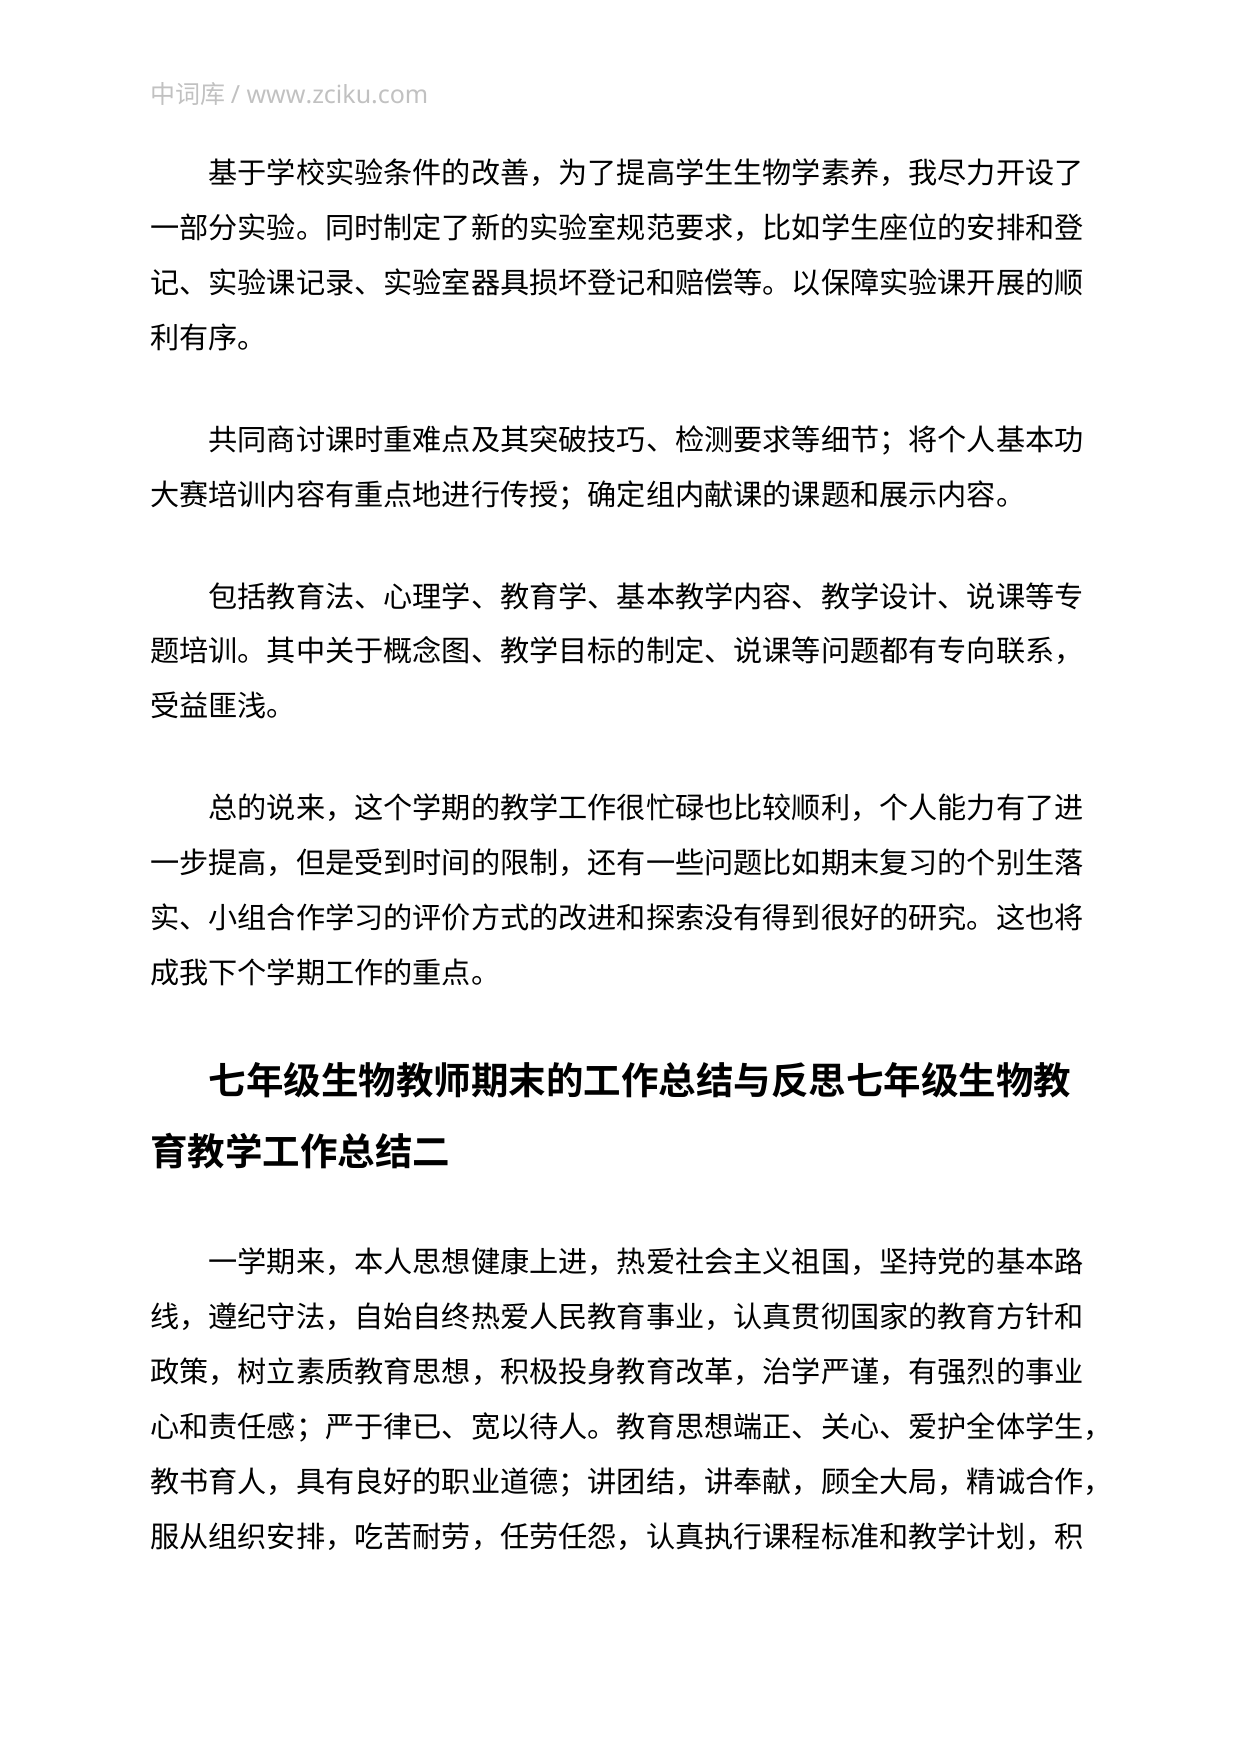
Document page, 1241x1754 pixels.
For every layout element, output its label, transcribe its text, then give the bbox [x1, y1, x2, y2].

text 总的说来，这个学期的教学工作很忙碌也比较顺利，个人能力有了进一步提高，但是受到时间的限制，还有一些问题比如期末复习的个别生落实、小组合作学习的评价方式的改进和探索没有得到很好的研究。这也将成我下个学期工作的重点。 [150, 785, 1090, 992]
text 包括教育法、心理学、教育学、基本教学内容、教学设计、说课等专题培训。其中关于概念图、教学目标的制定、说课等问题都有专向联系，受益匪浅。 [150, 573, 1090, 725]
text 基于学校实验条件的改善，为了提高学生生物学素养，我尽力开设了一部分实验。同时制定了新的实验室规范要求，比如学生座位的安排和登记、实验课记录、实验室器具损坏登记和赔偿等。以保障实验课开展的顺利有序。 [150, 150, 1090, 357]
text 七年级生物教师期末的工作总结与反思七年级生物教育教学工作总结二 [150, 1051, 1090, 1176]
text 共同商讨课时重难点及其突破技巧、检测要求等细节；将个人基本功大赛培训内容有重点地进行传授；确定组内献课的课题和展示内容。 [150, 416, 1090, 514]
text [150, 1239, 1090, 1556]
